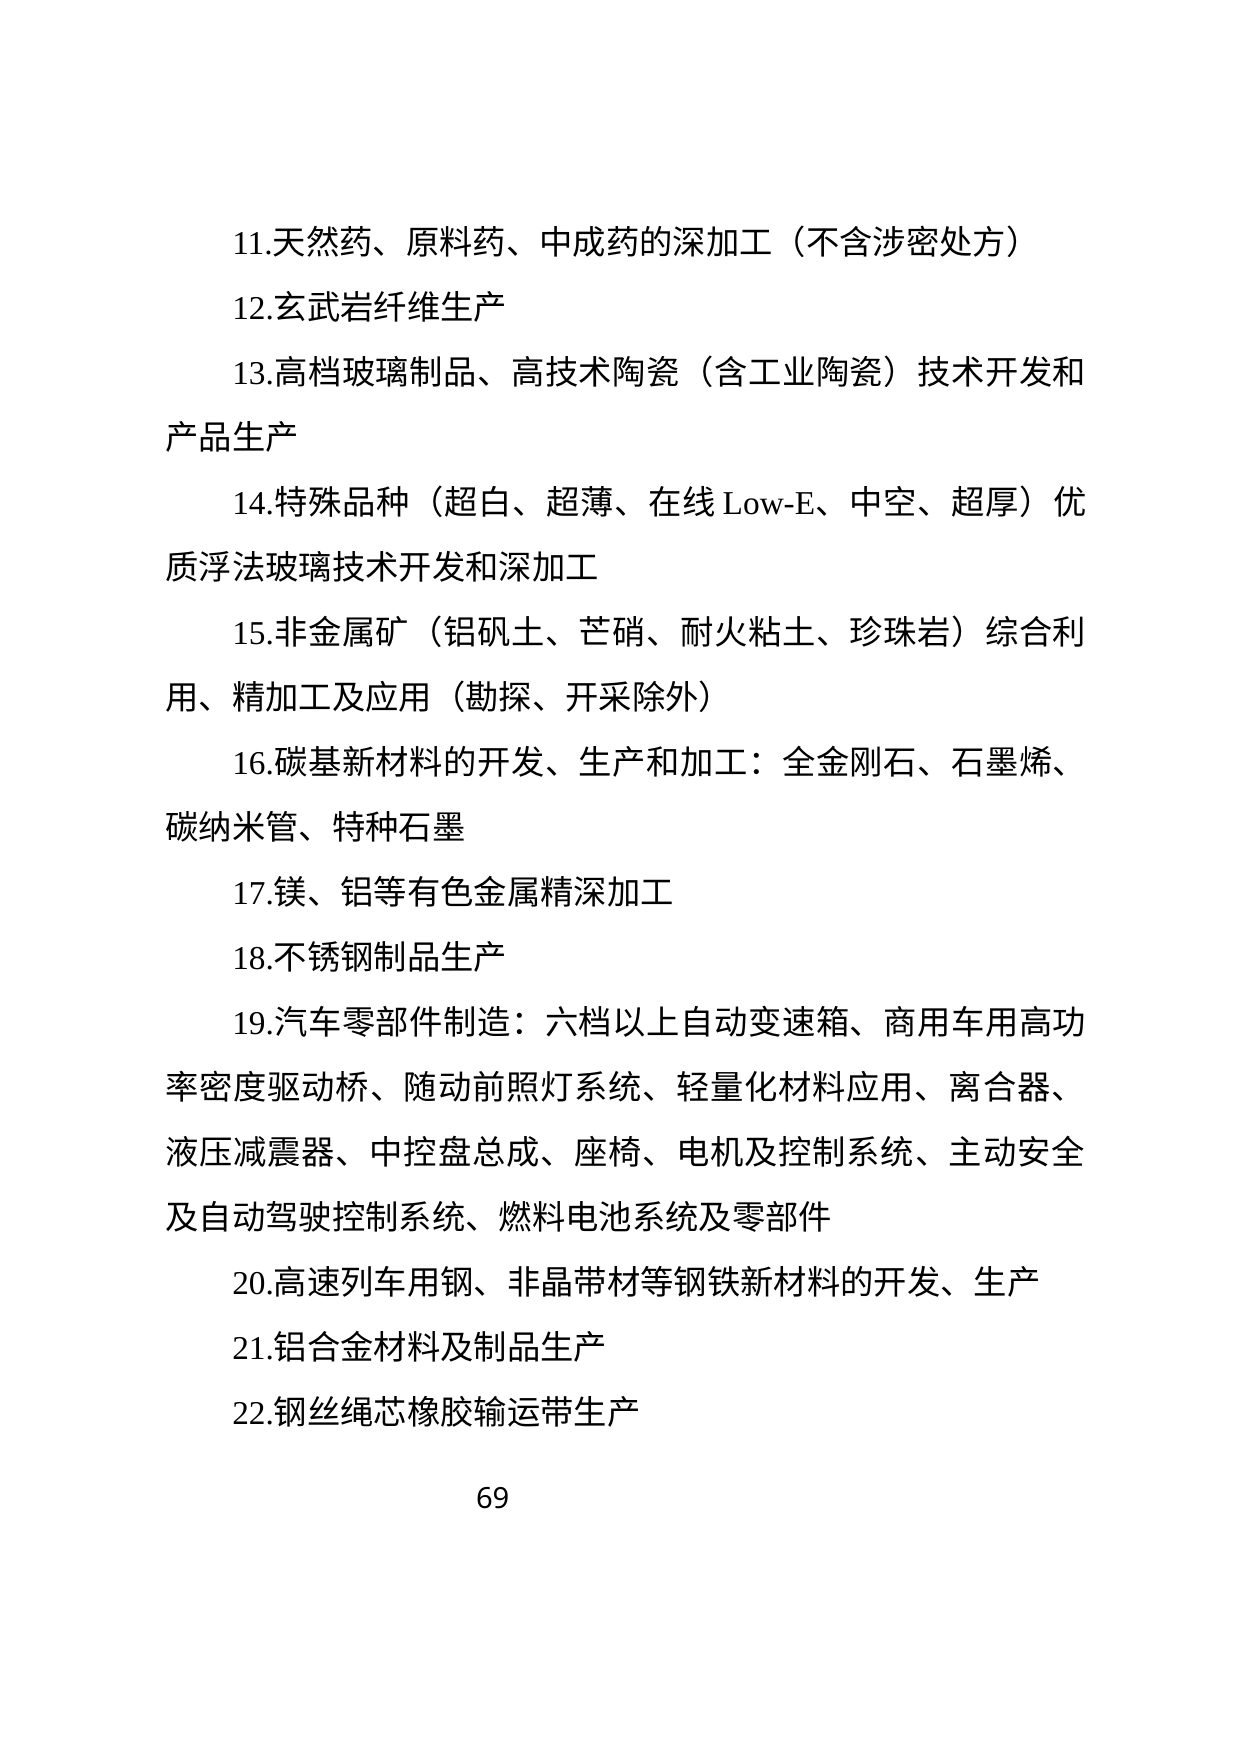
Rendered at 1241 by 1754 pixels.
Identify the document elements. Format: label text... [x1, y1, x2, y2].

text 17.镁、铝等有色金属精深加工 [165, 857, 1087, 922]
text 16.碳基新材料的开发、生产和加工：全金刚石、石墨烯、碳纳米管、特种石墨 [165, 727, 1087, 857]
text 22.钢丝绳芯橡胶输运带生产 [165, 1377, 1087, 1442]
text 19.汽车零部件制造：六档以上自动变速箱、商用车用高功率密度驱动桥、随动前照灯系统、轻量化材料应用、离合器、液压减震器、中控盘总成、座椅、电机及控制系统、主动安全及自动驾驶控制系统、燃料电池系统及零部件 [165, 987, 1087, 1247]
text 15.非金属矿（铝矾土、芒硝、耐火粘土、珍珠岩）综合利用、精加工及应用（勘探、开采除外） [165, 597, 1087, 727]
text 21.铝合金材料及制品生产 [165, 1312, 1087, 1377]
text 20.高速列车用钢、非晶带材等钢铁新材料的开发、生产 [165, 1247, 1087, 1312]
text 18.不锈钢制品生产 [165, 922, 1087, 987]
text 11.天然药、原料药、中成药的深加工（不含涉密处方） [165, 207, 1087, 272]
text 14.特殊品种（超白、超薄、在线Low-E、中空、超厚）优质浮法玻璃技术开发和深加工 [165, 467, 1087, 597]
text 12.玄武岩纤维生产 [165, 272, 1087, 337]
text 13.高档玻璃制品、高技术陶瓷（含工业陶瓷）技术开发和产品生产 [165, 337, 1087, 467]
